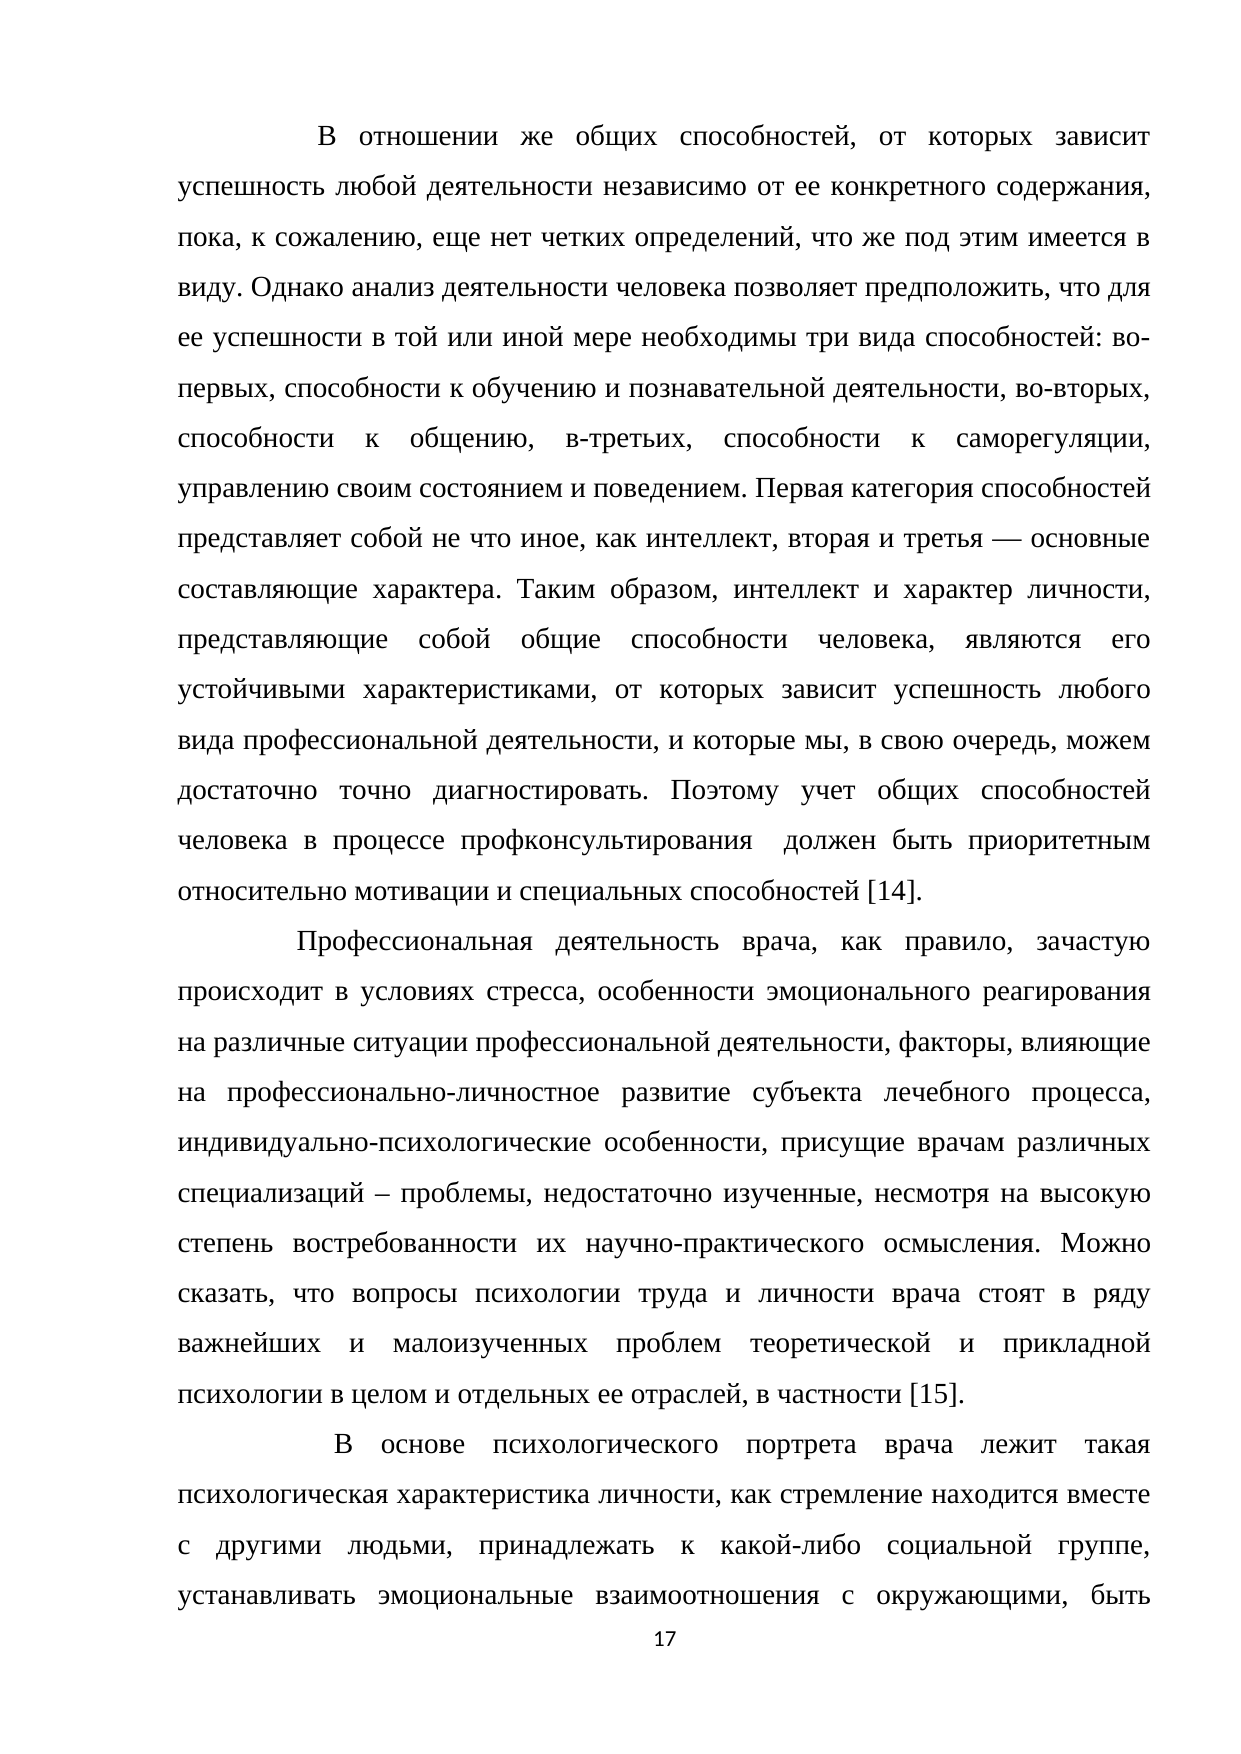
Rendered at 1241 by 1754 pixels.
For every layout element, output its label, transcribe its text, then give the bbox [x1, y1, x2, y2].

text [177, 1426, 1152, 1611]
text Профессиональная деятельность врача, как правило, зачастую происходит в условиях стресса, особенности эмоционального реагирования на различные ситуации профессиональной деятельности, факторы, влияющие на профессионально-личностное развитие субъекта лечебного процесса, индивидуально-психологические особенности, присущие врачам различных специализаций – проблемы, недостаточно изученные, несмотря на высокую степень востребованности их научно-практического осмысления. Можно сказать, что вопросы психологии труда и личности врача стоят в ряду важнейших и малоизученных проблем теоретической и прикладной психологии в целом и отдельных ее отраслей, в частности [15]. [177, 923, 1152, 1409]
text В отношении же общих способностей, от которых зависит успешность любой деятельности независимо от ее конкретного содержания, пока, к сожалению, еще нет четких определений, что же под этим имеется в виду. Однако анализ деятельности человека позволяет предположить, что для ее успешности в той или иной мере необходимы три вида способностей: во-первых, способности к обучению и познавательной деятельности, во-вторых, способности к общению, в-третьих, способности к саморегуляции, управлению своим состоянием и поведением. Первая категория способностей представляет собой не что иное, как интеллект, вторая и третья — основные составляющие характера. Таким образом, интеллект и характер личности, представляющие собой общие способности человека, являются его устойчивыми характеристиками, от которых зависит успешность любого вида профессиональной деятельности, и которые мы, в свою очередь, можем достаточно точно диагностировать. Поэтому учет общих способностей человека в процессе профконсультирования должен быть приоритетным относительно мотивации и специальных способностей [14]. [177, 118, 1152, 906]
